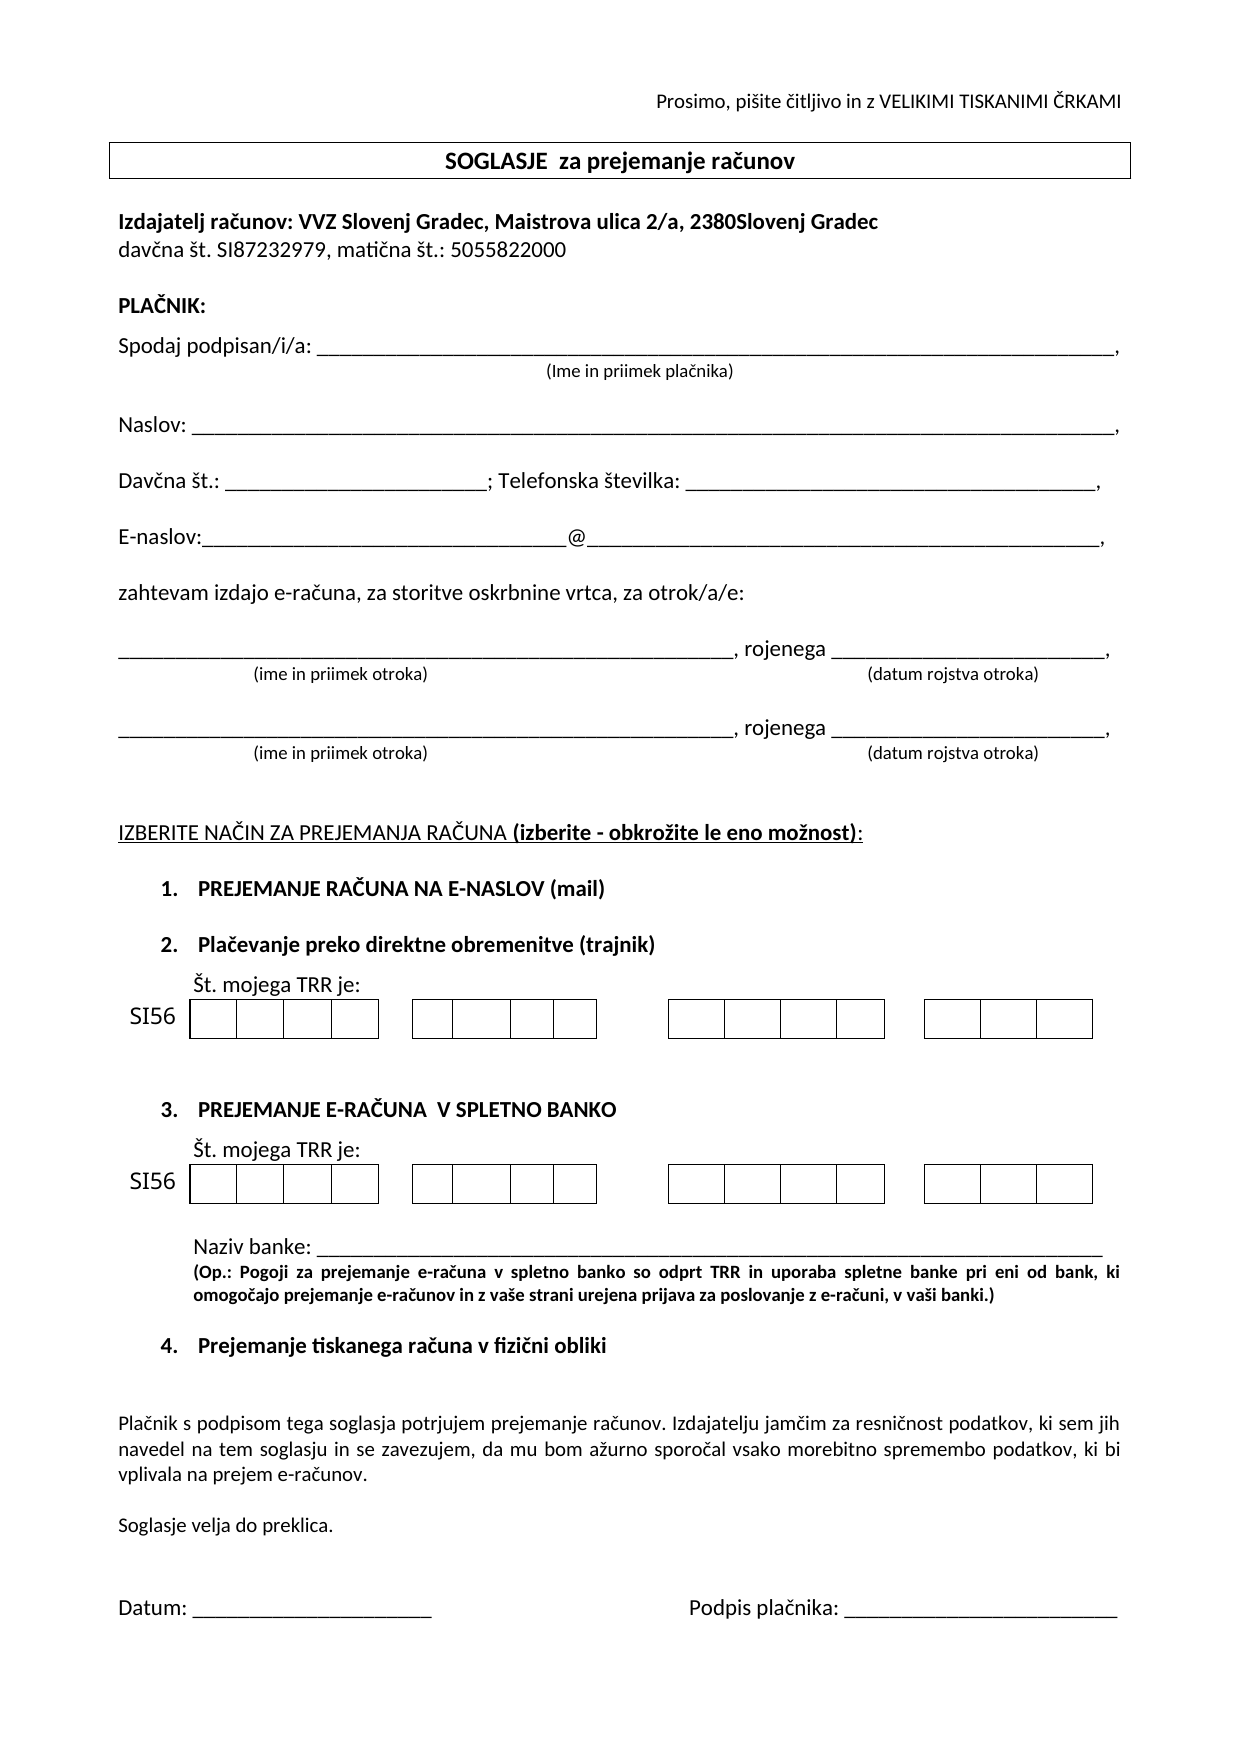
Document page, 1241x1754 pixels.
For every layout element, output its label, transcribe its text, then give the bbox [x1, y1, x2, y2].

table_header [284, 1165, 331, 1203]
table_header [981, 1000, 1036, 1038]
table_header [781, 1000, 836, 1038]
text Naslov: _________________________________________________________________________________, [118, 410, 1122, 438]
text Soglasje velja do preklica. [118, 1512, 1122, 1537]
table_header [511, 1000, 553, 1038]
text Plačnik s podpisom tega soglasja potrjujem prejemanje računov. Izdajatelju jamčim za resničnost podatkov, ki sem jih navedel na tem soglasju in se zavezujem, da mu bom ažurno sporočal vsako morebitno spremembo podatkov, ki bi vplivala na prejem e-računov. [118, 1410, 1122, 1487]
table_header [237, 1000, 283, 1038]
text Izdajatelj računov: VVZ Slovenj Gradec, Maistrova ulica 2/a, 2380Slovenj Gradec [118, 207, 1122, 235]
text PLAČNIK: [118, 291, 1122, 319]
text Št. mojega TRR je: [193, 971, 1122, 998]
text IZBERITE NAČIN ZA PREJEMANJA RAČUNA (izberite - obkrožite le eno možnost): [118, 818, 1122, 846]
table_header [332, 1000, 378, 1038]
table_header [925, 1000, 980, 1038]
list Plačevanje preko direktne obremenitve (trajnik) [160, 930, 1122, 958]
table_header [332, 1165, 378, 1203]
table_header [554, 1165, 596, 1203]
table_header [379, 999, 412, 1038]
text Spodaj podpisan/i/a: ______________________________________________________________________, [118, 331, 1122, 359]
text zahtevam izdajo e-računa, za storitve oskrbnine vrtca, za otrok/a/e: [118, 578, 1122, 607]
text (Op.: Pogoji za prejemanje e-računa v spletno banko so odprt TRR in uporaba spletne banke pri eni od bank, ki omogočajo prejemanje e-računov in z vaše strani urejena prijava za poslovanje z e-računi, v vaši banki.) [193, 1260, 1122, 1306]
table_header [669, 1165, 724, 1203]
table_header [511, 1165, 553, 1203]
list PREJEMANJE RAČUNA NA E-NASLOV (mail) [160, 874, 1122, 902]
table_header [1037, 1165, 1092, 1203]
text Prosimo, pišite čitljivo in z VELIKIMI TISKANIMI ČRKAMI [118, 89, 1122, 114]
text ______________________________________________________, rojenega ________________________, [118, 713, 1122, 742]
table_header [191, 1000, 236, 1038]
table_header [453, 1000, 510, 1038]
table_header [725, 1000, 780, 1038]
text (ime in priimek otroka) (datum rojstva otroka) [118, 742, 1122, 764]
text davčna št. SI87232979, matična št.: 5055822000 [118, 235, 1122, 263]
table_header [781, 1165, 836, 1203]
table_header [837, 1000, 884, 1038]
text E-naslov:________________________________@_____________________________________________, [118, 522, 1122, 551]
table_header [1037, 1000, 1092, 1038]
table_header [413, 1165, 452, 1203]
table_header [237, 1165, 283, 1203]
table_header [191, 1165, 236, 1203]
list PREJEMANJE E-RAČUNA V SPLETNO BANKO [160, 1095, 1122, 1123]
table_header [554, 1000, 596, 1038]
table_header [885, 999, 924, 1038]
table_header [284, 1000, 331, 1038]
text (Ime in priimek plačnika) [118, 359, 1122, 382]
text ______________________________________________________, rojenega ________________________, [118, 634, 1122, 663]
table_header [379, 1164, 412, 1203]
table_header [885, 1164, 924, 1203]
table_header [413, 1000, 452, 1038]
list Prejemanje tiskanega računa v fizični obliki [160, 1331, 1122, 1359]
table_header [725, 1165, 780, 1203]
table_header SI56 [118, 999, 189, 1038]
table_header [669, 1000, 724, 1038]
table_header [981, 1165, 1036, 1203]
text Naziv banke: _____________________________________________________________________ [193, 1232, 1122, 1260]
table_header [925, 1165, 980, 1203]
table_header SI56 [118, 1164, 189, 1203]
text Datum: _____________________ Podpis plačnika: ________________________ [118, 1593, 1122, 1622]
table_header [597, 1164, 668, 1203]
table_header [837, 1165, 884, 1203]
text Št. mojega TRR je: [193, 1136, 1122, 1164]
text Davčna št.: _______________________; Telefonska številka: ____________________________________, [118, 466, 1122, 494]
text SOGLASJE za prejemanje računov [110, 143, 1130, 178]
table_header [453, 1165, 510, 1203]
text (ime in priimek otroka) (datum rojstva otroka) [118, 663, 1122, 686]
table_header [597, 999, 668, 1038]
